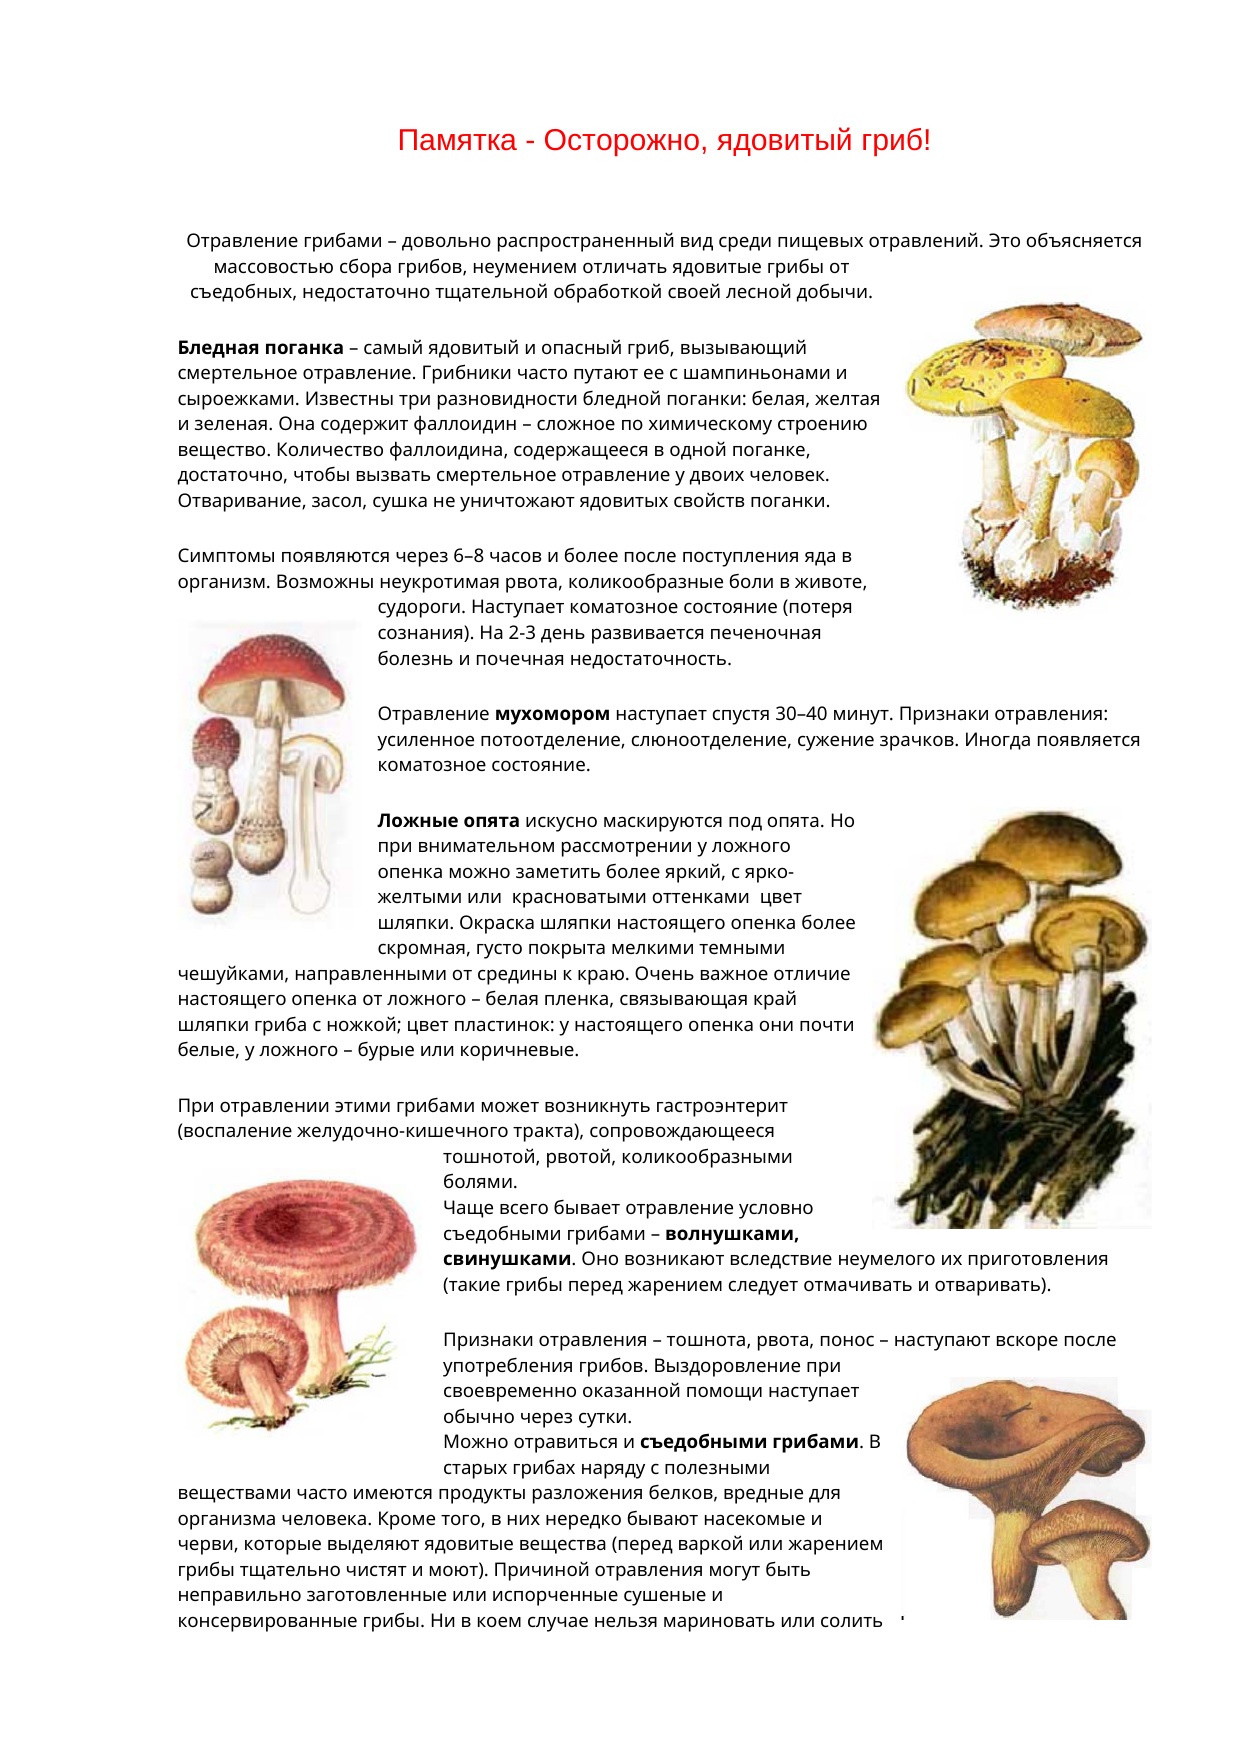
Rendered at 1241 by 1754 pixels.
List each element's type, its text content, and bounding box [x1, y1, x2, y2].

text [177, 1326, 1152, 1633]
picture [901, 278, 1152, 620]
text Бледная поганка – самый ядовитый и опасный гриб, вызывающий смертельное отравление. Грибники часто путают ее с шампиньонами и сыроежками. Известны три разновидности бледной поганки: белая, желтая и зеленая. Она содержит фаллоидин – сложное по химическому строению вещество. Количество фаллоидина, содержащееся в одной поганке, достаточно, чтобы вызвать смертельное отравление у двоих человек. Отваривание, засол, сушка не уничтожают ядовитых свойств поганки. [177, 334, 901, 513]
picture [901, 1377, 1152, 1620]
picture [177, 1168, 428, 1439]
text Отравление грибами – довольно распространенный вид среди пищевых отравлений. Это объясняется массовостью сбора грибов, неумением отличать ядовитые грибы от съедобных, недостаточно тщательной обработкой своей лесной добычи. [177, 228, 1152, 304]
text Отравление мухомором наступает спустя 30–40 минут. Признаки отравления: усиленное потоотделение, слюноотделение, сужение зрачков. Иногда появляется коматозное состояние. [362, 700, 1152, 777]
text При отравлении этими грибами может возникнуть гастроэнтерит (воспаление желудочно-кишечного тракта), сопровождающееся тошнотой, рвотой, коликообразными болями. Чаще всего бывает отравление условно съедобными грибами – волнушками, свинушками. Оно возникают вследствие неумелого их приготовления (такие грибы перед жарением следует отмачивать и отваривать). [177, 1092, 1152, 1296]
text Памятка - Осторожно, ядовитый гриб! [177, 118, 1152, 157]
picture [177, 619, 362, 929]
picture [872, 807, 1152, 1229]
text Симптомы появляются через 6–8 часов и более после поступления яда в организм. Возможны неукротимая рвота, коликообразные боли в животе, судороги. Наступает коматозное состояние (потеря сознания). На 2-3 день развивается печеночная болезнь и почечная недостаточность. [177, 543, 1152, 670]
text Ложные опята искусно маскируются под опята. Но при внимательном рассмотрении у ложного опенка можно заметить более яркий, с ярко-желтыми или красноватыми оттенками цвет шляпки. Окраска шляпки настоящего опенка более скромная, густо покрыта мелкими темными чешуйками, направленными от средины к краю. Очень важное отличие настоящего опенка от ложного – белая пленка, связывающая край шляпки гриба с ножкой; цвет пластинок: у настоящего опенка они почти белые, у ложного – бурые или коричневые. [177, 807, 872, 1062]
